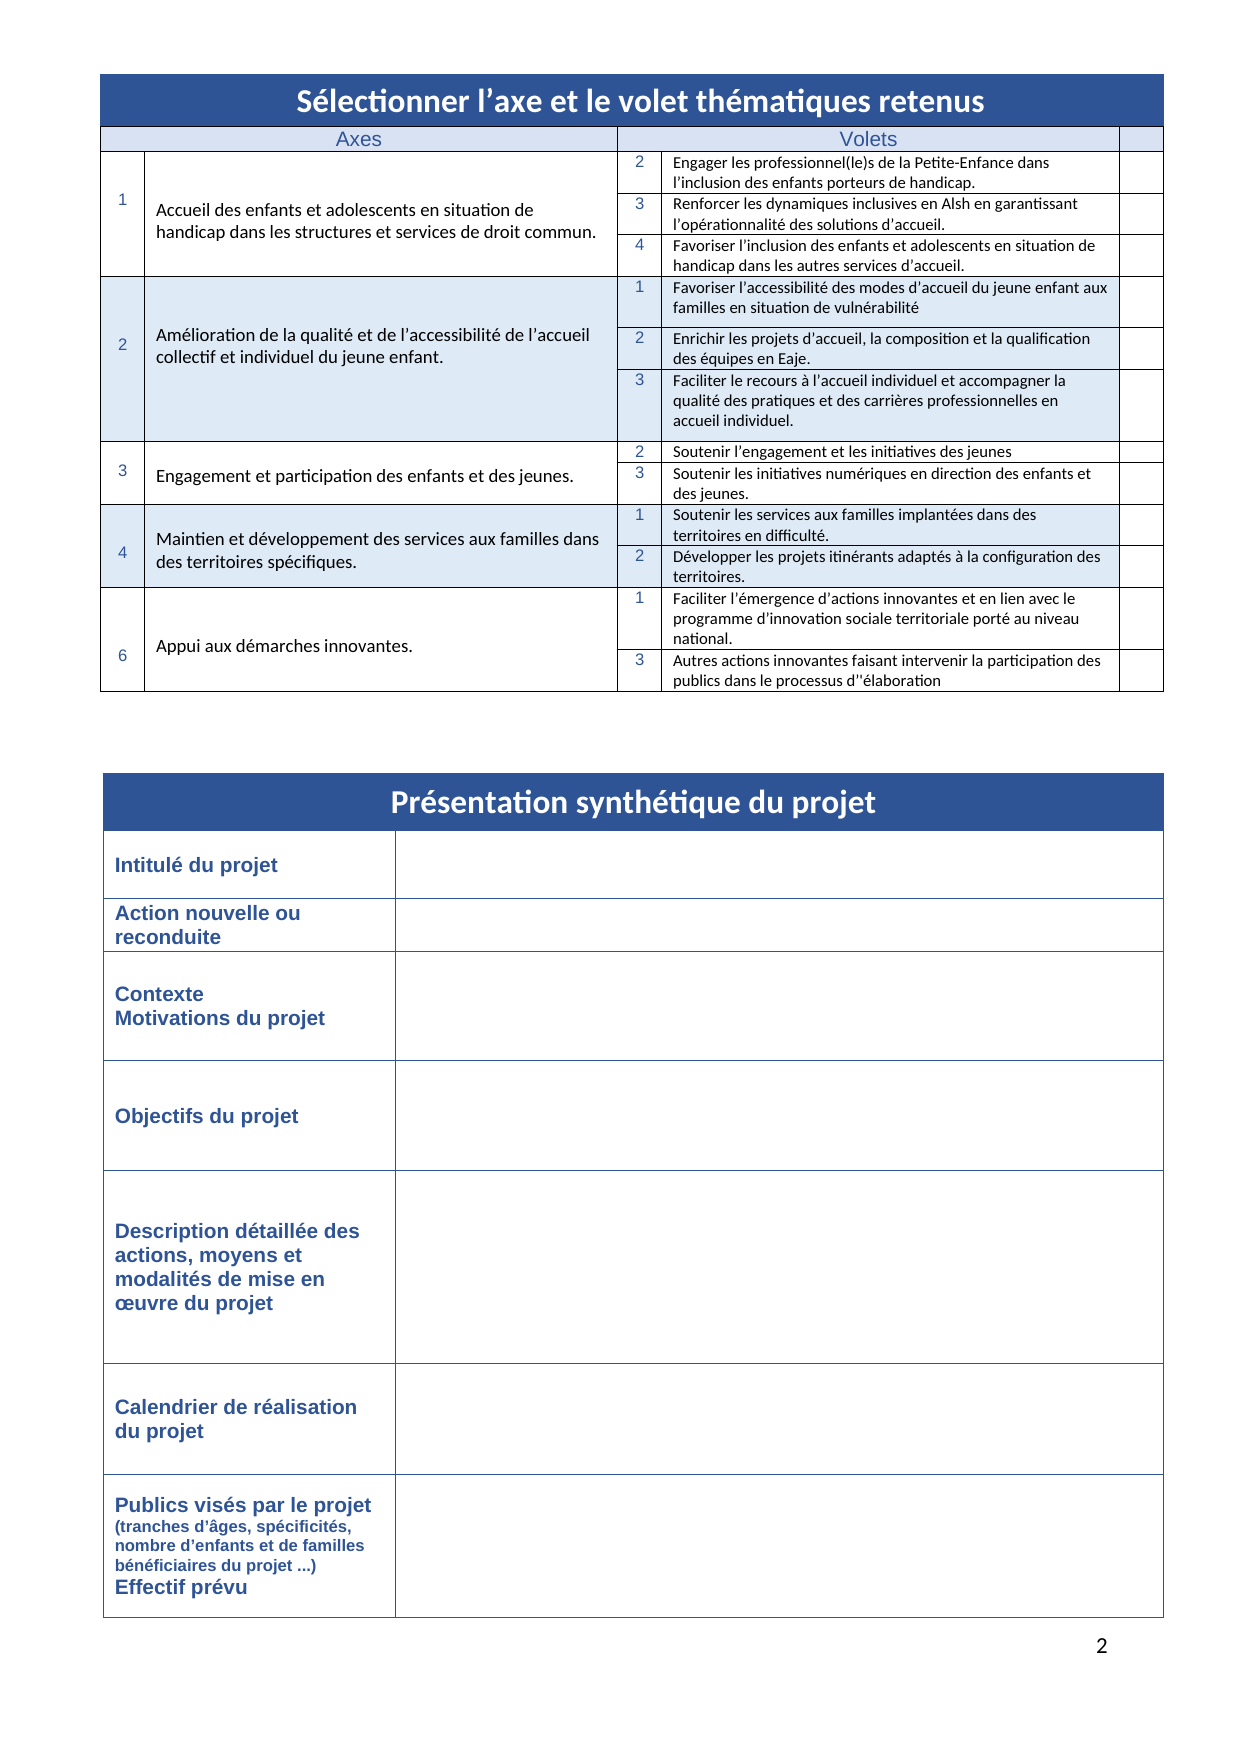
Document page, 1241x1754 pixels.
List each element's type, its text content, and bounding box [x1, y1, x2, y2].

table_cell Développer les projets itinérants adaptés à la configuration des territoires. [662, 546, 1119, 587]
table_cell Volets [618, 127, 1119, 151]
table_cell 1 [618, 505, 661, 545]
table_cell [1120, 505, 1163, 545]
table_cell [1120, 277, 1163, 327]
table_cell [1120, 650, 1163, 691]
table_cell Objectifs du projet [104, 1061, 395, 1170]
table_cell Calendrier de réalisation du projet [104, 1364, 395, 1474]
table_cell 3 [101, 442, 144, 503]
table_cell Renforcer les dynamiques inclusives en Alsh en garantissant l’opérationnalité des solutions d’accueil. [662, 194, 1119, 234]
table_cell [396, 1171, 1163, 1363]
table_cell 3 [618, 194, 661, 234]
table_cell Engager les professionnel(le)s de la Petite-Enfance dans l’inclusion des enfants porteurs de handicap. [662, 152, 1119, 192]
table_cell 2 [618, 328, 661, 369]
table_cell 1 [618, 277, 661, 327]
table_cell Publics visés par le projet (tranches d’âges, spécificités, nombre d’enfants et de familles bénéficiaires du projet ...) Effectif prévu [104, 1475, 395, 1617]
table_cell [396, 831, 1163, 898]
table_cell [1120, 235, 1163, 276]
table_cell Autres actions innovantes faisant intervenir la participation des publics dans le processus d’'élaboration [662, 650, 1119, 691]
table_cell 2 [618, 546, 661, 587]
table_cell 2 [101, 277, 144, 441]
table_cell 3 [618, 650, 661, 691]
table_cell Enrichir les projets d’accueil, la composition et la qualification des équipes en Eaje. [662, 328, 1119, 369]
table_cell Appui aux démarches innovantes. [145, 588, 617, 691]
table_cell Contexte Motivations du projet [104, 952, 395, 1060]
table_cell 1 [101, 152, 144, 276]
table_cell [1120, 588, 1163, 649]
table_header Présentation synthétique du projet [104, 774, 1163, 830]
table_cell [1120, 328, 1163, 369]
table_cell Action nouvelle ou reconduite [104, 899, 395, 951]
table_cell Axes [101, 127, 617, 151]
table_cell 1 [618, 588, 661, 649]
table_cell Engagement et participation des enfants et des jeunes. [145, 442, 617, 503]
table_cell 3 [618, 370, 661, 441]
table_cell 3 [618, 463, 661, 503]
table_cell 6 [101, 588, 144, 691]
table_cell [1120, 546, 1163, 587]
table_cell Soutenir les services aux familles implantées dans des territoires en difficulté. [662, 505, 1119, 545]
table_cell [1120, 463, 1163, 503]
table_cell 4 [618, 235, 661, 276]
table_cell Favoriser l’accessibilité des modes d’accueil du jeune enfant aux familles en situation de vulnérabilité [662, 277, 1119, 327]
table_cell Description détaillée des actions, moyens et modalités de mise en œuvre du projet [104, 1171, 395, 1363]
table_cell [396, 899, 1163, 951]
table_header Sélectionner l’axe et le volet thématiques retenus [101, 75, 1163, 126]
table_cell [396, 952, 1163, 1060]
table_cell [1120, 152, 1163, 192]
table_cell 2 [618, 152, 661, 192]
table_cell Accueil des enfants et adolescents en situation de handicap dans les structures et services de droit commun. [145, 152, 617, 276]
table_cell [1120, 370, 1163, 441]
table_cell [396, 1364, 1163, 1474]
table_cell [396, 1061, 1163, 1170]
table_cell Soutenir les initiatives numériques en direction des enfants et des jeunes. [662, 463, 1119, 503]
table_cell Faciliter l’émergence d’actions innovantes et en lien avec le programme d’innovation sociale territoriale porté au niveau national. [662, 588, 1119, 649]
table_cell Soutenir l’engagement et les initiatives des jeunes [662, 442, 1119, 462]
table_cell [396, 1475, 1163, 1617]
table_cell [1120, 442, 1163, 462]
table_cell Faciliter le recours à l’accueil individuel et accompagner la qualité des pratiques et des carrières professionnelles en accueil individuel. [662, 370, 1119, 441]
table_cell Favoriser l’inclusion des enfants et adolescents en situation de handicap dans les autres services d’accueil. [662, 235, 1119, 276]
table_cell 2 [618, 442, 661, 462]
table_cell Amélioration de la qualité et de l’accessibilité de l’accueil collectif et individuel du jeune enfant. [145, 277, 617, 441]
table_cell Maintien et développement des services aux familles dans des territoires spécifiques. [145, 505, 617, 587]
table_cell [1120, 194, 1163, 234]
table_cell 4 [101, 505, 144, 587]
table_cell [1120, 127, 1163, 151]
table_cell Intitulé du projet [104, 831, 395, 898]
